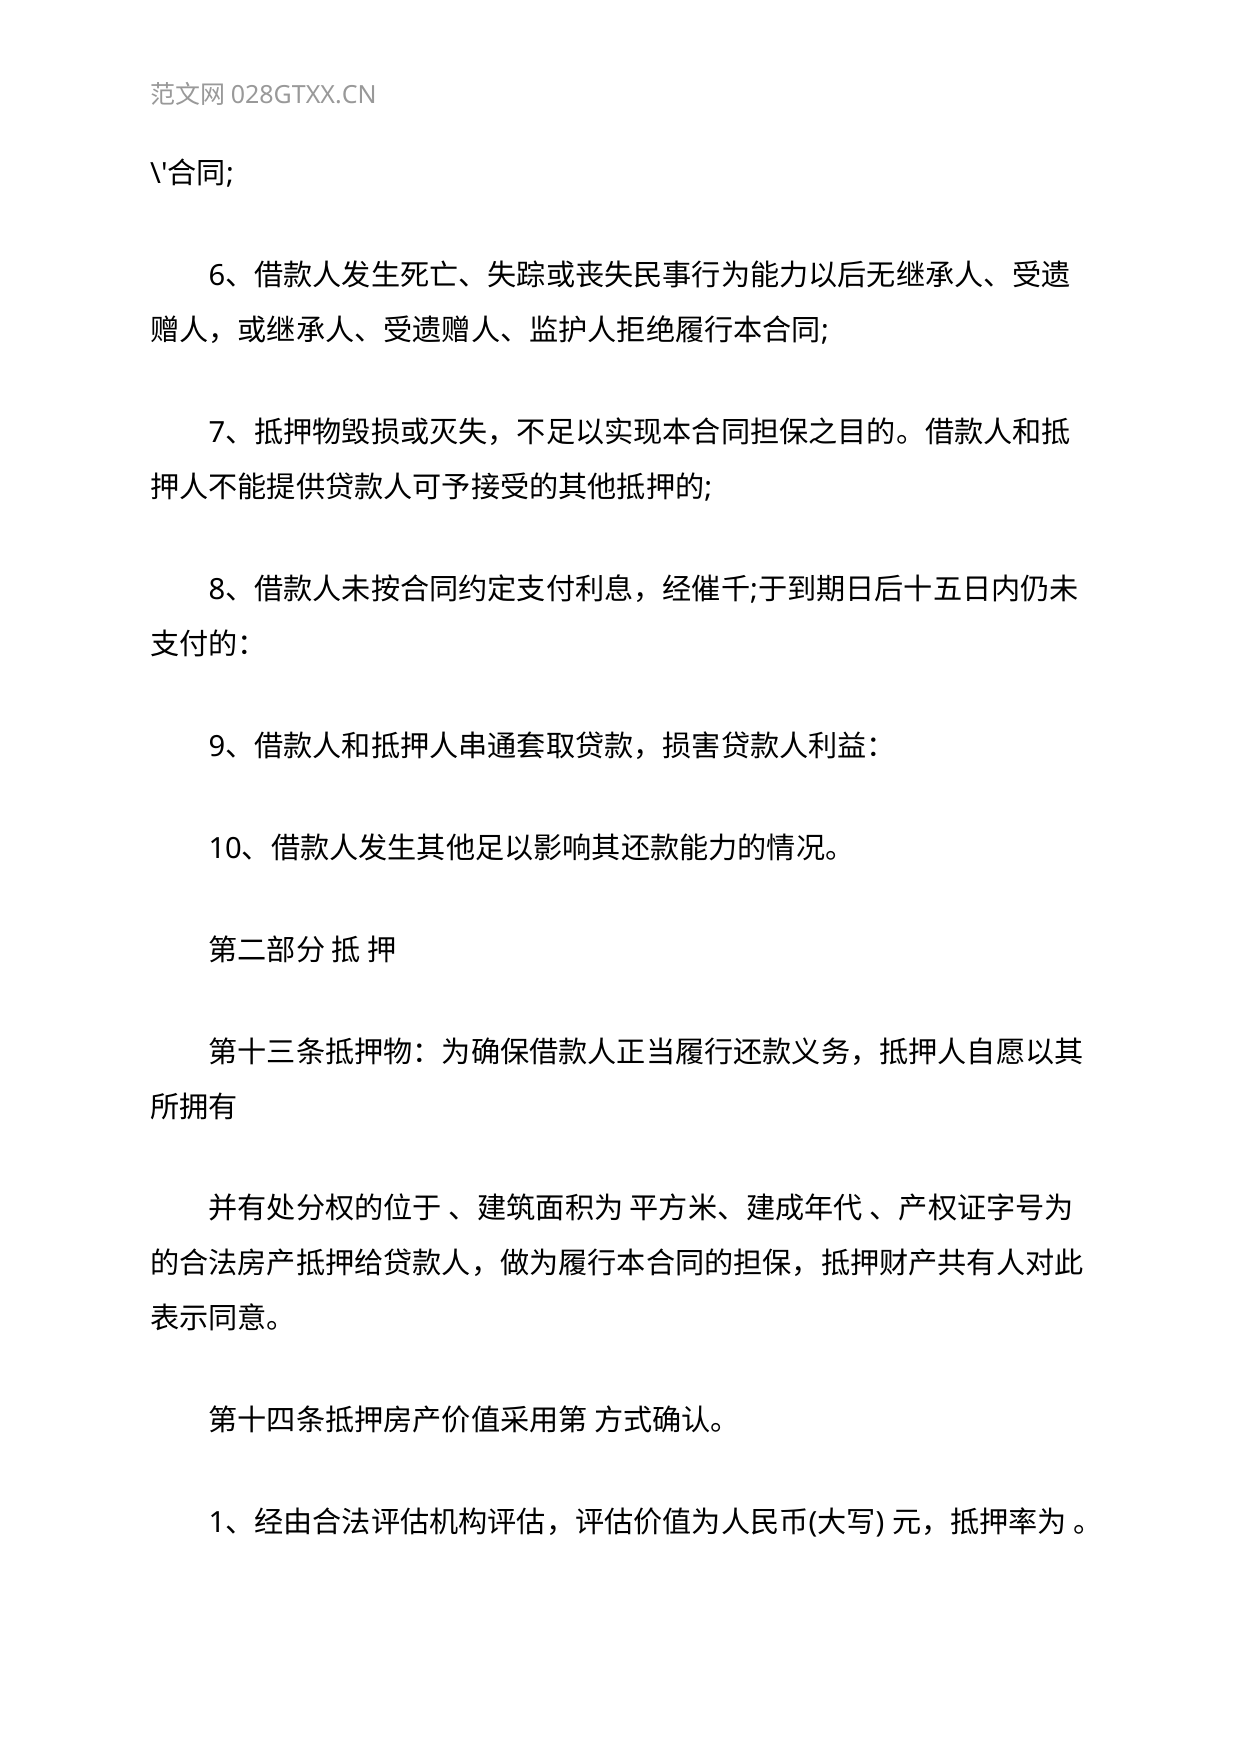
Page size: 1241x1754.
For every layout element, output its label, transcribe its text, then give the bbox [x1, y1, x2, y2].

text 并有处分权的位于 、建筑面积为 平方米、建成年代 、产权证字号为 的合法房产抵押给贷款人，做为履行本合同的担保，抵押财产共有人对此表示同意。 [150, 1185, 1090, 1337]
text 6、借款人发生死亡、失踪或丧失民事行为能力以后无继承人、受遗赠人，或继承人、受遗赠人、监护人拒绝履行本合同; [150, 252, 1090, 349]
text 9、借款人和抵押人串通套取贷款，损害贷款人利益： [150, 723, 1090, 765]
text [150, 150, 1090, 192]
text 第二部分 抵 押 [150, 927, 1090, 969]
text 第十四条抵押房产价值采用第 方式确认。 [150, 1397, 1090, 1439]
text 8、借款人未按合同约定支付利息，经催千;于到期日后十五日内仍未支付的： [150, 566, 1090, 663]
text 第十三条抵押物：为确保借款人正当履行还款义务，抵押人自愿以其所拥有 [150, 1028, 1090, 1126]
text 1、经由合法评估机构评估，评估价值为人民币(大写) 元，抵押率为 。 [150, 1498, 1090, 1541]
text 10、借款人发生其他足以影响其还款能力的情况。 [150, 825, 1090, 867]
text 7、抵押物毁损或灭失，不足以实现本合同担保之目的。借款人和抵押人不能提供贷款人可予接受的其他抵押的; [150, 409, 1090, 506]
